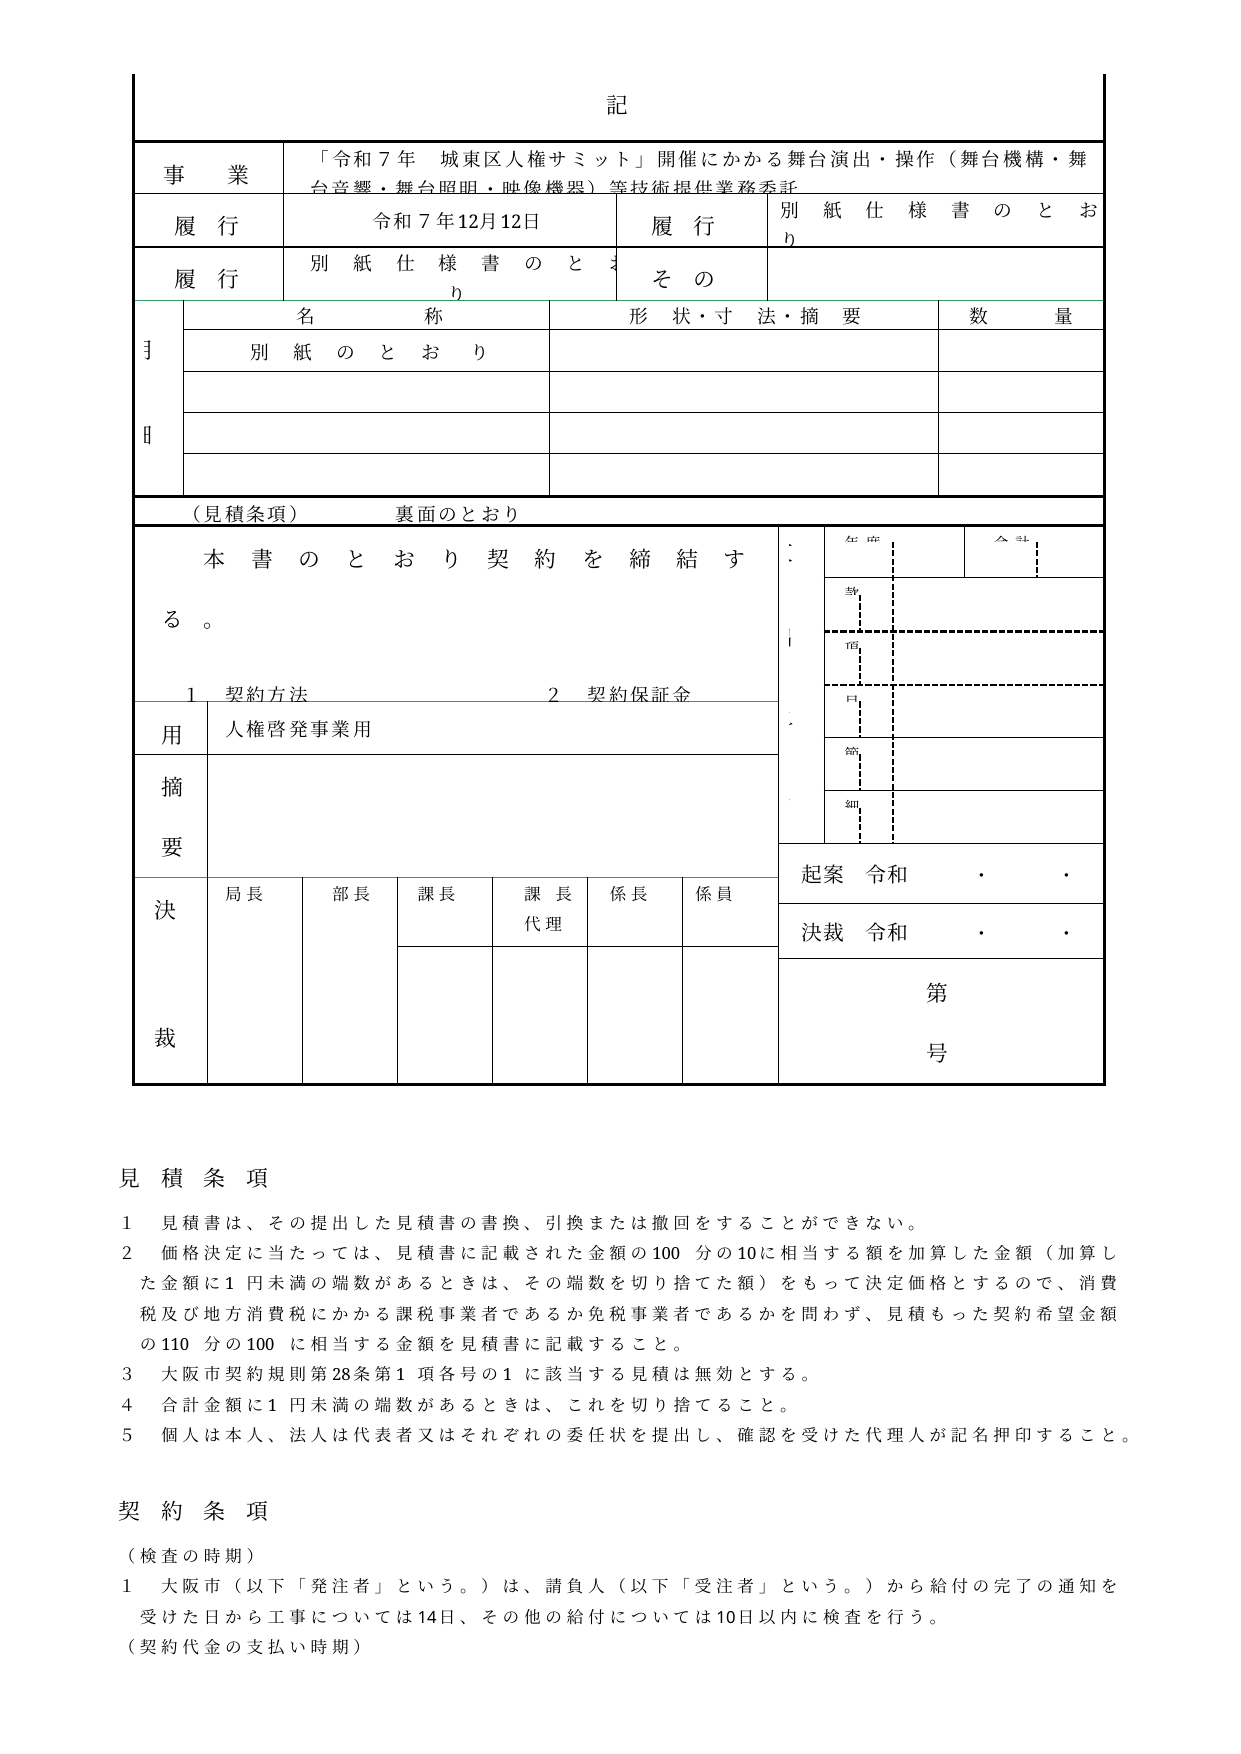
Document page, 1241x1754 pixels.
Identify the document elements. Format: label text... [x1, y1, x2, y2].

table_cell [893, 542, 964, 577]
table_cell [893, 578, 1103, 630]
table_cell 会計 [965, 527, 1103, 542]
table_cell 用途 [135, 702, 207, 754]
table_cell 形 状・寸 法・摘 要 [550, 301, 938, 329]
table_cell [550, 413, 938, 453]
table_cell [939, 372, 1103, 412]
table_cell [965, 542, 1037, 577]
table_cell （見積条項） 裏面のとおり [135, 498, 1103, 524]
text 見積条項 [118, 1146, 1122, 1207]
table_cell [1037, 542, 1103, 577]
table_cell 履行方法 [135, 248, 283, 299]
table_cell 課長代理 [493, 878, 587, 946]
table_cell [208, 755, 778, 877]
table_cell [939, 454, 1103, 494]
text ３ 大阪市契約規則第28条第1項各号の1に該当する見積は無効とする。 [118, 1358, 1122, 1389]
table_cell その他 [617, 248, 767, 299]
table_cell [768, 248, 1103, 299]
text （契約代金の支払い時期） [118, 1631, 1122, 1661]
table_cell [184, 372, 549, 412]
table_cell [860, 648, 893, 683]
table_cell 記 [135, 74, 1103, 134]
text １ 大阪市（以下「発注者」という。）は、請負人（以下「受注者」という。）から給付の完了の通知を受けた日から工事については14日、その他の給付については10日以内に検査を行う。 [118, 1571, 1122, 1631]
table_cell [860, 808, 893, 843]
table_cell 決裁 令和 ・ ・ [779, 904, 1103, 958]
table_cell [184, 413, 549, 453]
table_cell 第 号 [779, 959, 1103, 1082]
text 契約条項 [118, 1479, 1122, 1540]
table_cell [398, 947, 492, 1082]
table_cell 細節 [825, 791, 893, 807]
table_cell 目 [825, 684, 893, 701]
table_cell [135, 134, 1103, 140]
table_cell [825, 808, 860, 843]
table_cell [825, 648, 860, 683]
table_cell 履行期限 [135, 194, 283, 246]
table_cell [893, 630, 1103, 683]
table_cell 摘要 [135, 755, 207, 877]
table_cell [860, 595, 893, 630]
table_cell 部長 [303, 878, 397, 1082]
table_cell [184, 454, 549, 494]
table_cell 人権啓発事業用 [208, 702, 778, 754]
table_cell 履行場所 [617, 194, 767, 246]
table_cell 節 [825, 738, 893, 754]
table_cell [825, 754, 860, 790]
table_cell 別紙のとおり [184, 330, 549, 371]
table_cell 別紙仕様書のとおり [768, 194, 1103, 246]
table_cell 款 [825, 578, 893, 595]
table_cell 決 裁 [135, 878, 207, 1082]
table_cell 項 [825, 630, 893, 648]
table_cell [825, 595, 860, 630]
table_cell [683, 947, 778, 1082]
table_cell [939, 413, 1103, 453]
text １ 見積書は、その提出した見積書の書換、引換または撤回をすることができない。 [118, 1207, 1122, 1237]
text ２ 価格決定に当たっては、見積書に記載された金額の100分の10に相当する額を加算した金額（加算した金額に1円未満の端数があるときは、その端数を切り捨てた額）をもって決定価格とするので、消費税及び地方消費税にかかる課税事業者であるか免税事業者であるかを問わず、見積もった契約希望金額の110分の100に相当する金額を見積書に記載すること。 [118, 1237, 1122, 1358]
table_cell 明 細 書 [135, 301, 183, 494]
table_cell 年度 [825, 527, 964, 542]
table_cell 名 称 [184, 301, 549, 329]
table_cell 別紙仕様書のとおり [284, 248, 616, 299]
table_cell [550, 330, 938, 371]
table_cell [893, 684, 1103, 737]
table_cell [588, 947, 682, 1082]
text （検査の時期） [118, 1540, 1122, 1571]
table_cell 支 出 科 目 [779, 527, 824, 843]
table_cell 局長 [208, 878, 302, 1082]
table_cell [825, 542, 893, 577]
text ４ 合計金額に1円未満の端数があるときは、これを切り捨てること。 [118, 1389, 1122, 1419]
table_cell [860, 754, 893, 790]
table_cell [893, 738, 1103, 790]
table_cell [825, 701, 860, 737]
table_cell 数 量 [939, 301, 1103, 329]
table_cell 本書のとおり契約を締結する。 １ 契約方法 ２ 契約保証金 随意契約 契約金額の５/100以上 （金 円） 地方自治法施行令 履行保証保険 第167条の２第１項第 号 免除 [135, 527, 778, 701]
table_cell 課長 [398, 878, 492, 946]
table_cell [493, 947, 587, 1082]
table_cell [893, 791, 1103, 843]
text ５ 個人は本人、法人は代表者又はそれぞれの委任状を提出し、確認を受けた代理人が記名押印すること。 [118, 1419, 1122, 1449]
table_cell 係員 [683, 878, 778, 946]
table_cell 係長 [588, 878, 682, 946]
table_cell [939, 330, 1103, 371]
table_cell [860, 701, 893, 737]
table_cell 令和７年12月12日 [284, 194, 616, 246]
table_cell 起案 令和 ・ ・ [779, 844, 1103, 902]
table_cell [550, 372, 938, 412]
table_cell [550, 454, 938, 494]
table_cell 「令和７年 城東区人権サミット」開催にかかる舞台演出・操作（舞台機構・舞台音響・舞台照明・映像機器）等技術提供業務委託 [284, 143, 1103, 193]
table_cell 事 業 名 称 [135, 143, 283, 193]
